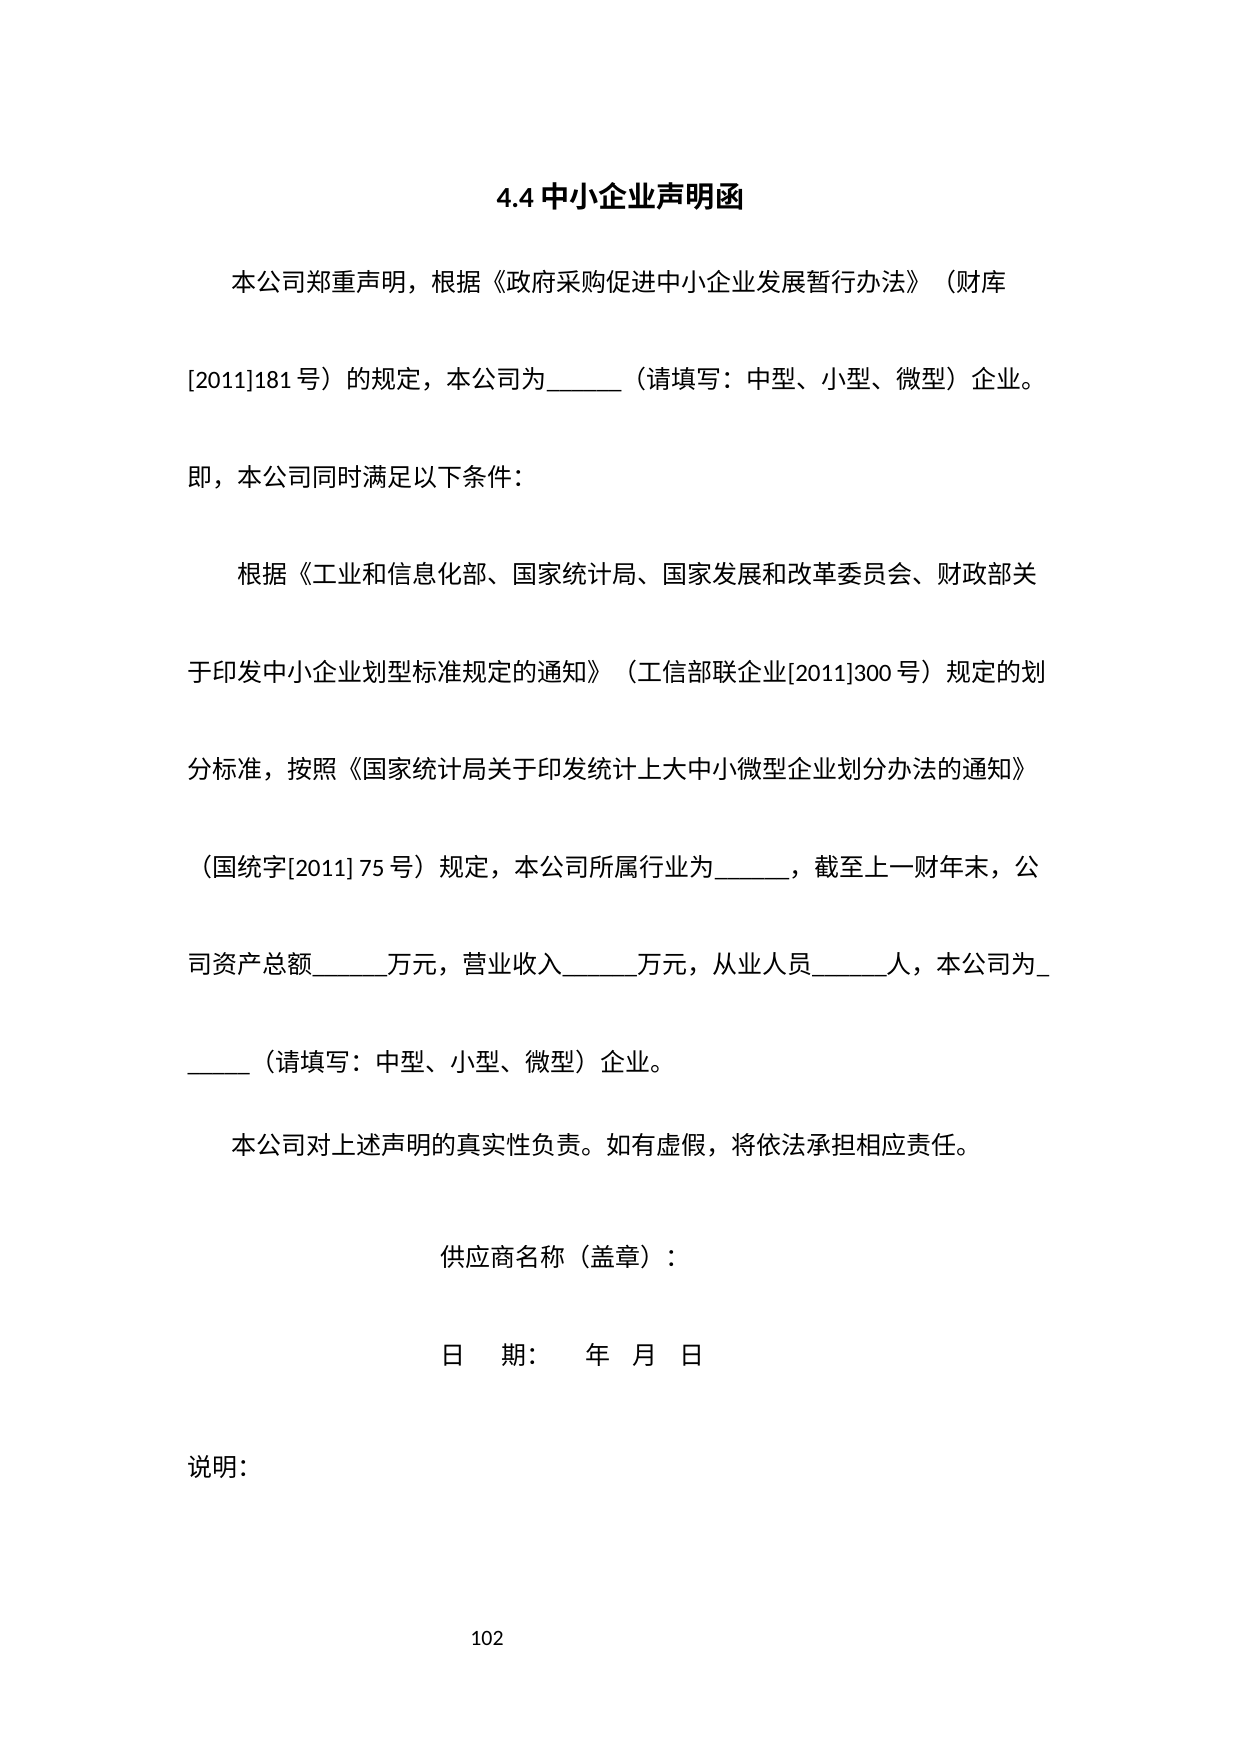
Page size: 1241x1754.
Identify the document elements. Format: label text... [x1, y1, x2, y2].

text 本公司对上述声明的真实性负责。如有虚假，将依法承担相应责任。 [187, 1111, 1053, 1176]
text 4.4中小企业声明函 [187, 162, 1053, 227]
text 说明： [187, 1433, 1053, 1498]
text 本公司郑重声明，根据《政府采购促进中小企业发展暂行办法》（财库[2011]181号）的规定，本公司为______（请填写：中型、小型、微型）企业。即，本公司同时满足以下条件： 根据《工业和信息化部、国家统计局、国家发展和改革委员会、财政部关于印发中小企业划型标准规定的通知》（工信部联企业[2011]300号）规定的划分标准，按照《国家统计局关于印发统计上大中小微型企业划分办法的通知》（国统字[2011] 75号）规定，本公司所属行业为______，截至上一财年末，公司资产总额______万元，营业收入______万元，从业人员______人，本公司为______（请填写：中型、小型、微型）企业。 [187, 248, 1053, 1093]
text 供应商名称（盖章）： 日 期： 年 月 日 [440, 1223, 1053, 1386]
